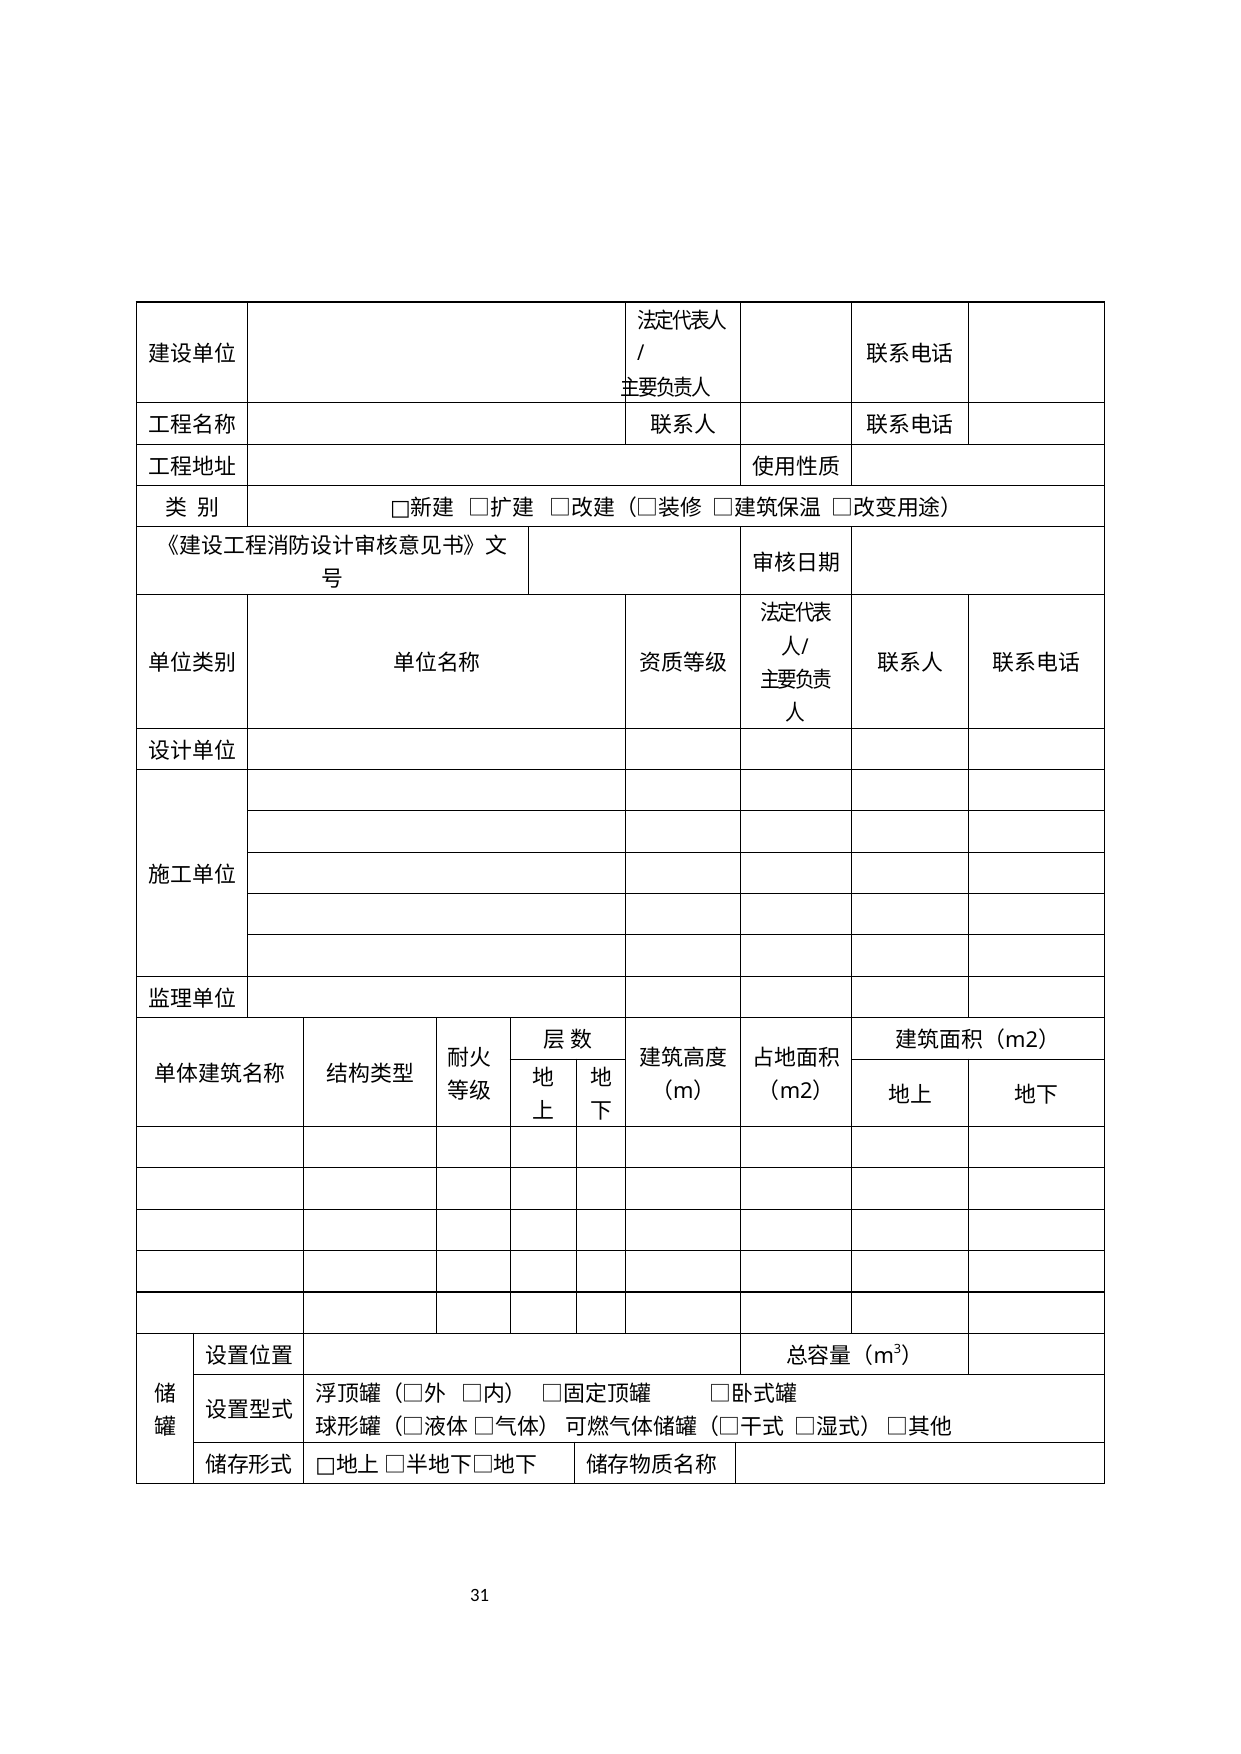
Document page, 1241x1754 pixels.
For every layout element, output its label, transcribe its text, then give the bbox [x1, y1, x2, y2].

table_cell [741, 853, 851, 893]
table_cell [626, 770, 740, 810]
table_cell [137, 1293, 303, 1333]
table_cell [137, 1210, 303, 1250]
table_cell 层 数 [511, 1018, 625, 1058]
table_cell [852, 1251, 968, 1291]
table_cell 浮顶罐（□外 □内） □固定顶罐 □卧式罐 球形罐（□液体 □气体） 可燃气体储罐（□干式 □湿式） □其他 [304, 1375, 1104, 1442]
table_cell [852, 853, 968, 893]
table_cell [577, 1127, 625, 1167]
table_cell 单位类别 [137, 595, 247, 728]
table_cell [437, 1168, 510, 1209]
table_cell 审核日期 [741, 527, 851, 594]
table_cell 类 别 [137, 486, 247, 526]
table_cell [577, 1168, 625, 1209]
table_cell [437, 1210, 510, 1250]
table_cell [969, 977, 1104, 1017]
table_cell [741, 1293, 851, 1333]
table_cell □地上 □半地下□地下 [304, 1443, 574, 1483]
table_cell 占地面积 （m2） [741, 1018, 851, 1126]
table_cell [852, 811, 968, 852]
table_cell [626, 1168, 740, 1209]
table_cell [626, 853, 740, 893]
table_cell [626, 1251, 740, 1291]
table_cell 地下 [577, 1060, 625, 1126]
table_cell [852, 1210, 968, 1250]
table_cell [626, 977, 740, 1017]
table_cell [511, 1127, 576, 1167]
table_cell [248, 977, 625, 1017]
table_cell [626, 894, 740, 934]
table_cell [741, 894, 851, 934]
table_cell [741, 1127, 851, 1167]
table_cell 联系人 [852, 595, 968, 728]
table_cell [626, 1293, 740, 1333]
table_cell [852, 770, 968, 810]
table_cell [511, 1251, 576, 1291]
table_cell [248, 445, 740, 485]
table_cell 总容量（m3） [741, 1334, 968, 1374]
table_cell 建筑高度 （m） [626, 1018, 740, 1126]
table_cell 地上 [511, 1060, 576, 1126]
table_cell 联系人 [626, 403, 740, 443]
table_cell [626, 935, 740, 976]
table_cell [626, 1127, 740, 1167]
table_cell [304, 1334, 740, 1374]
table_cell [741, 1168, 851, 1209]
table_cell [577, 1293, 625, 1333]
table_cell 设置位置 [194, 1334, 303, 1374]
table_cell 施工单位 [137, 770, 247, 976]
table_cell [304, 1251, 436, 1291]
table_cell [511, 1168, 576, 1209]
table_cell 储罐 [137, 1334, 193, 1483]
table_cell [304, 1210, 436, 1250]
table_cell [741, 935, 851, 976]
table_cell [626, 1210, 740, 1250]
table_cell [248, 811, 625, 852]
table_cell [304, 1127, 436, 1167]
table_header 建设单位 [137, 303, 247, 402]
table_cell [969, 853, 1104, 893]
table_cell 联系电话 [969, 595, 1104, 728]
table_cell [248, 935, 625, 976]
table_cell 联系电话 [852, 403, 968, 443]
table_cell [736, 1443, 1104, 1483]
table_cell [248, 770, 625, 810]
table_cell [137, 1168, 303, 1209]
table_cell [969, 1127, 1104, 1167]
table_cell [137, 1127, 303, 1167]
table_cell [852, 894, 968, 934]
table_cell [969, 1293, 1104, 1333]
table_cell [969, 811, 1104, 852]
table_cell [741, 1251, 851, 1291]
table_cell [969, 894, 1104, 934]
table_cell [969, 770, 1104, 810]
table_header [248, 303, 625, 402]
table_cell 地上 [852, 1060, 968, 1126]
table_cell [626, 729, 740, 769]
table_cell 工程名称 [137, 403, 247, 443]
table_cell [741, 1210, 851, 1250]
table_cell 单体建筑名称 [137, 1018, 303, 1126]
table_cell [511, 1210, 576, 1250]
table_cell 地下 [969, 1060, 1104, 1126]
table_cell 结构类型 [304, 1018, 436, 1126]
table_cell [969, 403, 1104, 443]
table_cell 储存物质名称 [575, 1443, 735, 1483]
table_cell [437, 1251, 510, 1291]
table_cell □新建 □扩建 □改建（□装修 □建筑保温 □改变用途） [248, 486, 1104, 526]
table_cell [511, 1293, 576, 1333]
table_cell [741, 977, 851, 1017]
table_cell [852, 527, 1104, 594]
table_cell [852, 729, 968, 769]
table_cell [304, 1293, 436, 1333]
table_cell [969, 1210, 1104, 1250]
table_cell 耐火 等级 [437, 1018, 510, 1126]
table_cell [626, 811, 740, 852]
table_cell [852, 1168, 968, 1209]
table_cell [741, 811, 851, 852]
table_cell [248, 403, 625, 443]
table_cell [741, 729, 851, 769]
table_cell [969, 1334, 1104, 1374]
table_cell [969, 1251, 1104, 1291]
table_cell [969, 1168, 1104, 1209]
table_cell [304, 1168, 436, 1209]
table_cell [852, 1127, 968, 1167]
table_cell [577, 1251, 625, 1291]
table_cell 资质等级 [626, 595, 740, 728]
table_cell [437, 1293, 510, 1333]
table_cell 使用性质 [741, 445, 851, 485]
table_cell [969, 729, 1104, 769]
table_cell [852, 1293, 968, 1333]
table_cell [529, 527, 740, 594]
table_cell [969, 935, 1104, 976]
table_cell [852, 977, 968, 1017]
table_cell 监理单位 [137, 977, 247, 1017]
table_cell [437, 1127, 510, 1167]
table_cell [248, 853, 625, 893]
table_cell 《建设工程消防设计审核意见书》文号 [137, 527, 528, 594]
table_header 法定代表人/ 主要负责人 [626, 303, 740, 402]
table_cell [577, 1210, 625, 1250]
table_cell [248, 894, 625, 934]
table_header [741, 303, 851, 402]
table_cell [852, 935, 968, 976]
table_cell 设置型式 [194, 1375, 303, 1442]
table_header [969, 303, 1104, 402]
table_cell [741, 770, 851, 810]
table_cell 建筑面积（m2） [852, 1018, 1104, 1058]
table_cell 储存形式 [194, 1443, 303, 1483]
table_cell 法定代表人/ 主要负责人 [741, 595, 851, 728]
table_cell 单位名称 [248, 595, 625, 728]
table_cell 工程地址 [137, 445, 247, 485]
table_cell [248, 729, 625, 769]
table_cell [852, 445, 1104, 485]
table_cell [137, 1251, 303, 1291]
table_cell 设计单位 [137, 729, 247, 769]
table_cell [741, 403, 851, 443]
table_header 联系电话 [852, 303, 968, 402]
